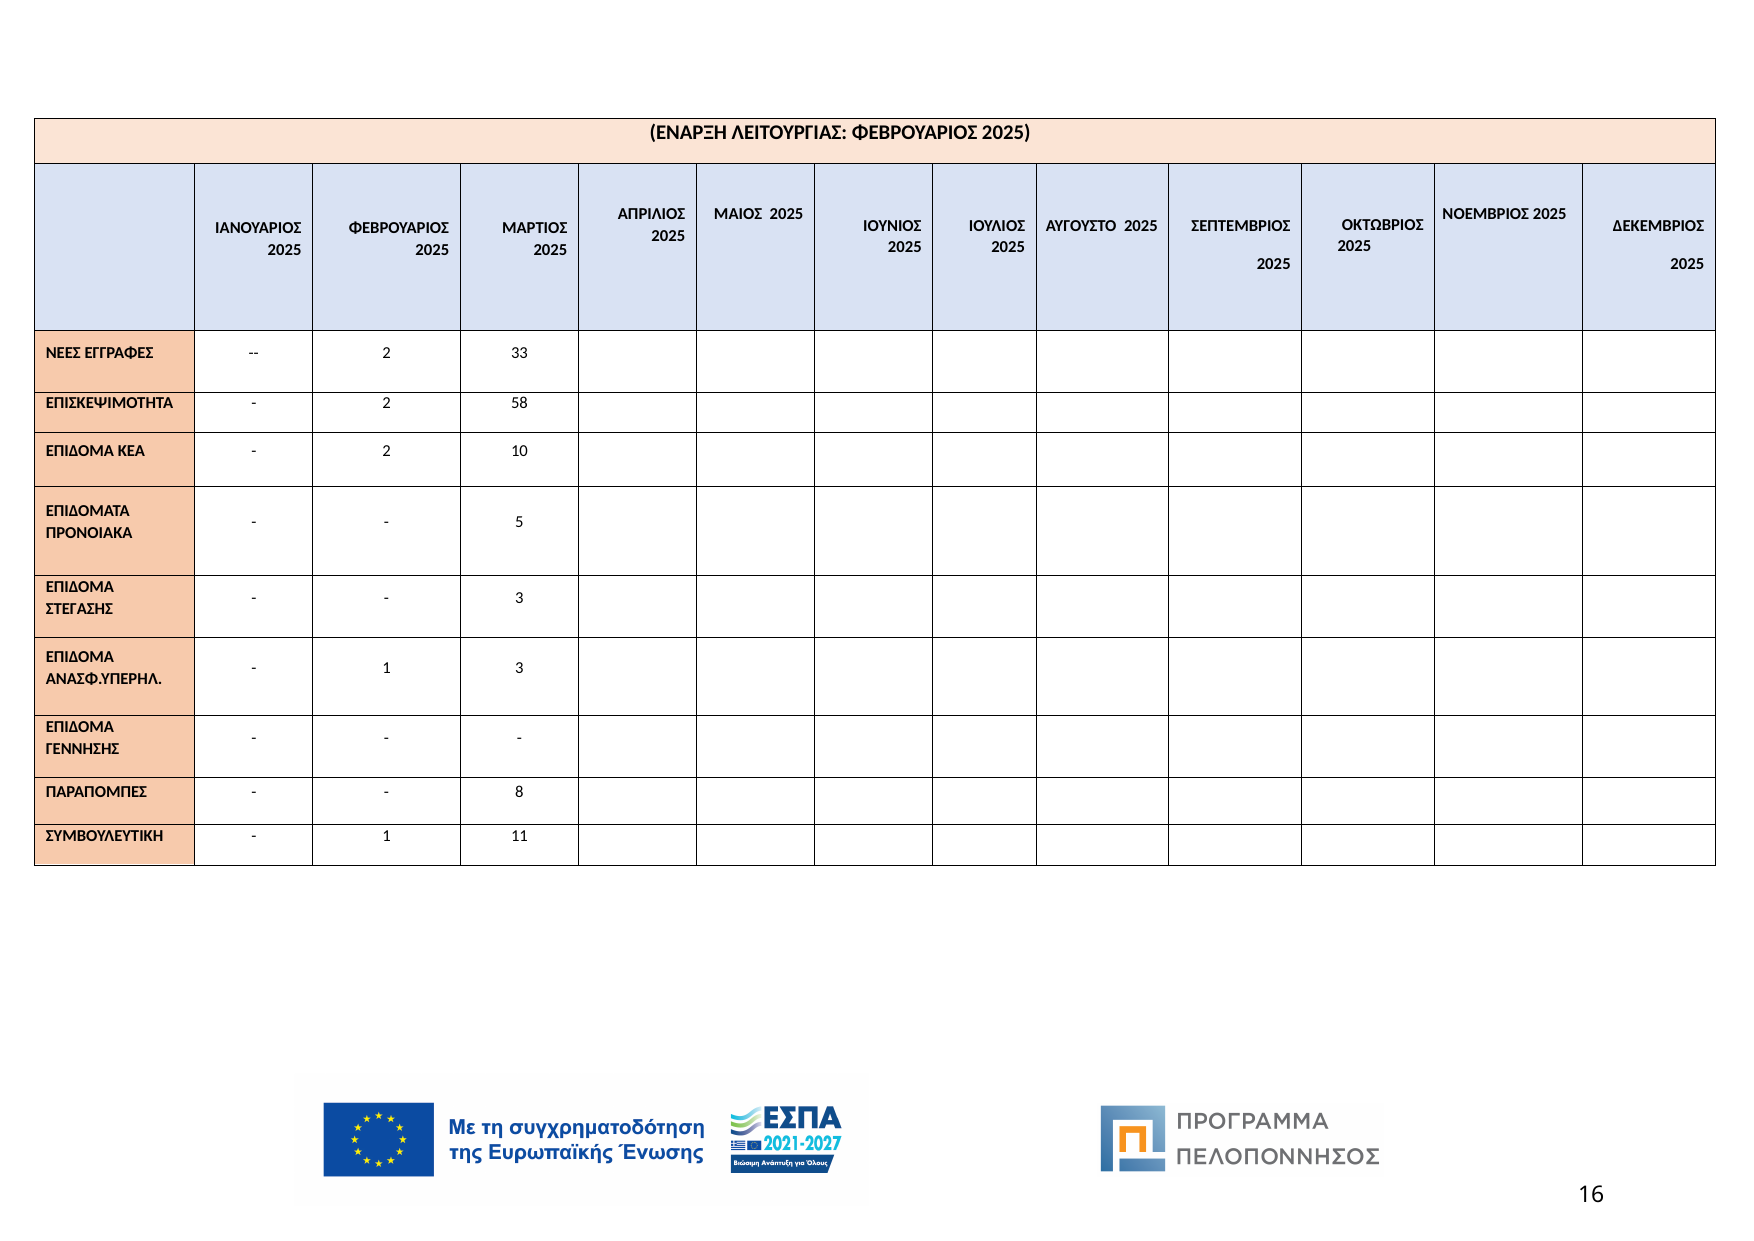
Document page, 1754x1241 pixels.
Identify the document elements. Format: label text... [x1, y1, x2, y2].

table_cell 2 [313, 433, 460, 486]
table_cell [1169, 487, 1301, 575]
table_cell [933, 576, 1036, 637]
table_cell [815, 576, 932, 637]
table_cell [815, 393, 932, 432]
table_cell [579, 825, 696, 864]
table_cell [1435, 638, 1582, 715]
table_cell [697, 638, 814, 715]
picture [294, 1073, 869, 1206]
table_cell [1302, 393, 1434, 432]
table_cell ΔΕΚΕΜΒΡΙΟΣ 2025 [1583, 164, 1715, 330]
table_cell ΦΕΒΡΟΥΑΡΙΟΣ 2025 [313, 164, 460, 330]
table_cell [579, 331, 696, 392]
table_cell [933, 716, 1036, 777]
table_cell - [195, 638, 312, 715]
table_cell [1169, 331, 1301, 392]
table_cell - [195, 716, 312, 777]
table_cell [1169, 825, 1301, 864]
table_cell - [195, 487, 312, 575]
table_cell 5 [461, 487, 578, 575]
table_cell [1583, 433, 1715, 486]
table_cell ΙΑΝΟΥΑΡΙΟΣ 2025 [195, 164, 312, 330]
table_cell 3 [461, 638, 578, 715]
table_cell [1302, 576, 1434, 637]
table_cell ΑΥΓΟΥΣΤΟ 2025 [1037, 164, 1168, 330]
table_cell [815, 778, 932, 824]
table_cell [815, 331, 932, 392]
table_cell [815, 716, 932, 777]
table_cell [1037, 331, 1168, 392]
table_cell [697, 576, 814, 637]
table_cell [1435, 393, 1582, 432]
table_cell [1302, 331, 1434, 392]
table_cell [1435, 716, 1582, 777]
table_cell [1302, 433, 1434, 486]
table_cell [697, 393, 814, 432]
table_cell 2 [313, 393, 460, 432]
table_cell ΣΥΜΒΟΥΛΕΥΤΙΚΗ [35, 825, 194, 864]
table_cell [697, 433, 814, 486]
table_cell - [313, 576, 460, 637]
table_cell [933, 638, 1036, 715]
table_cell [579, 716, 696, 777]
table_cell [815, 825, 932, 864]
table_cell [933, 433, 1036, 486]
table_cell ΕΠΙΔΟΜΑ ΑΝΑΣΦ.ΥΠΕΡΗΛ. [35, 638, 194, 715]
table_cell [1169, 393, 1301, 432]
table_cell ΝΕΕΣ ΕΓΓΡΑΦΕΣ [35, 331, 194, 392]
table_cell [1583, 576, 1715, 637]
table_cell - [313, 487, 460, 575]
table_cell ΙΟΥΛΙΟΣ 2025 [933, 164, 1036, 330]
table_cell [1435, 331, 1582, 392]
table_cell [1302, 716, 1434, 777]
table_cell [1435, 487, 1582, 575]
table_header ΚΕΝΤΡΟ ΚΟΙΝΟΤΗΤΑΣ ΔΗΜΟΥ ΛΟΥΤΡΑΚΙΟΥ- ΠΕΡΑΧΩΡΑΣ- ΑΓ. ΘΕΟΔΩΡΩΝ (ΕΝΑΡΞΗ ΛΕΙΤΟΥΡΓΙΑΣ: ΦΕΒΡΟΥΑΡΙΟΣ 2025) [35, 119, 1715, 163]
table_cell 58 [461, 393, 578, 432]
table_cell [1435, 778, 1582, 824]
table_cell ΜΑΙΟΣ 2025 [697, 164, 814, 330]
table_cell ΣΕΠΤΕΜΒΡΙΟΣ 2025 [1169, 164, 1301, 330]
table_cell [815, 638, 932, 715]
table_cell ΕΠΙΔΟΜΑ ΣΤΕΓΑΣΗΣ [35, 576, 194, 637]
table_cell [1169, 576, 1301, 637]
table_cell [1435, 576, 1582, 637]
table_cell [933, 825, 1036, 864]
table_cell ΕΠΙΔΟΜΑ ΓΕΝΝΗΣΗΣ [35, 716, 194, 777]
table_cell [697, 487, 814, 575]
table_cell [579, 638, 696, 715]
table_cell [933, 393, 1036, 432]
table_cell ΝΟΕΜΒΡΙΟΣ 2025 [1435, 164, 1582, 330]
table_cell -- [195, 331, 312, 392]
table_cell 1 [313, 638, 460, 715]
table_cell ΕΠΙΔΟΜΑ ΚΕΑ [35, 433, 194, 486]
table_cell ΟΚΤΩΒΡΙΟΣ 2025 [1302, 164, 1434, 330]
table_cell [1169, 778, 1301, 824]
table_cell [697, 716, 814, 777]
table_cell [1037, 576, 1168, 637]
table_cell [1037, 716, 1168, 777]
table_cell [1037, 393, 1168, 432]
table_cell [933, 331, 1036, 392]
table_cell [697, 778, 814, 824]
table_cell [1583, 716, 1715, 777]
table_cell [1169, 638, 1301, 715]
table_cell 33 [461, 331, 578, 392]
table_cell - [461, 716, 578, 777]
table_cell 2 [313, 331, 460, 392]
table_cell [697, 825, 814, 864]
table_cell [1169, 716, 1301, 777]
table_cell 1 [313, 825, 460, 864]
table_cell ΕΠΙΣΚΕΨΙΜΟΤΗΤΑ [35, 393, 194, 432]
table_cell [1169, 433, 1301, 486]
table_cell [1037, 778, 1168, 824]
table_cell [579, 433, 696, 486]
table_cell [933, 487, 1036, 575]
table_cell - [313, 778, 460, 824]
table_cell - [195, 778, 312, 824]
table_cell [1037, 433, 1168, 486]
table_cell [1583, 487, 1715, 575]
table_cell ΠΑΡΑΠΟΜΠΕΣ [35, 778, 194, 824]
table_cell [579, 487, 696, 575]
table_cell [1302, 778, 1434, 824]
table_cell - [195, 433, 312, 486]
picture [1097, 1103, 1384, 1177]
table_cell - [313, 716, 460, 777]
table_cell 10 [461, 433, 578, 486]
table_cell [1583, 393, 1715, 432]
table_cell [1037, 487, 1168, 575]
table_cell [815, 433, 932, 486]
table_cell [1435, 825, 1582, 864]
table_cell ΕΠΙΔΟΜΑΤΑ ΠΡΟΝΟΙΑΚΑ [35, 487, 194, 575]
table_cell 11 [461, 825, 578, 864]
table_cell [1302, 487, 1434, 575]
table_cell - [195, 825, 312, 864]
table_cell - [195, 576, 312, 637]
table_cell - [195, 393, 312, 432]
table_cell [1583, 778, 1715, 824]
table_cell [697, 331, 814, 392]
table_cell [1302, 825, 1434, 864]
table_cell [1302, 638, 1434, 715]
table_cell [1583, 825, 1715, 864]
table_cell ΙΟΥΝΙΟΣ 2025 [815, 164, 932, 330]
table_cell [1583, 331, 1715, 392]
table_cell [1037, 638, 1168, 715]
table_cell 3 [461, 576, 578, 637]
table_cell [933, 778, 1036, 824]
table_cell [579, 576, 696, 637]
table_cell [579, 778, 696, 824]
table_cell [1583, 638, 1715, 715]
table_cell [815, 487, 932, 575]
table_cell [579, 393, 696, 432]
table_cell ΑΠΡΙΛΙΟΣ 2025 [579, 164, 696, 330]
table_cell [1435, 433, 1582, 486]
table_cell [35, 164, 194, 330]
table_cell ΜΑΡΤΙΟΣ 2025 [461, 164, 578, 330]
table_cell 8 [461, 778, 578, 824]
table_cell [1037, 825, 1168, 864]
